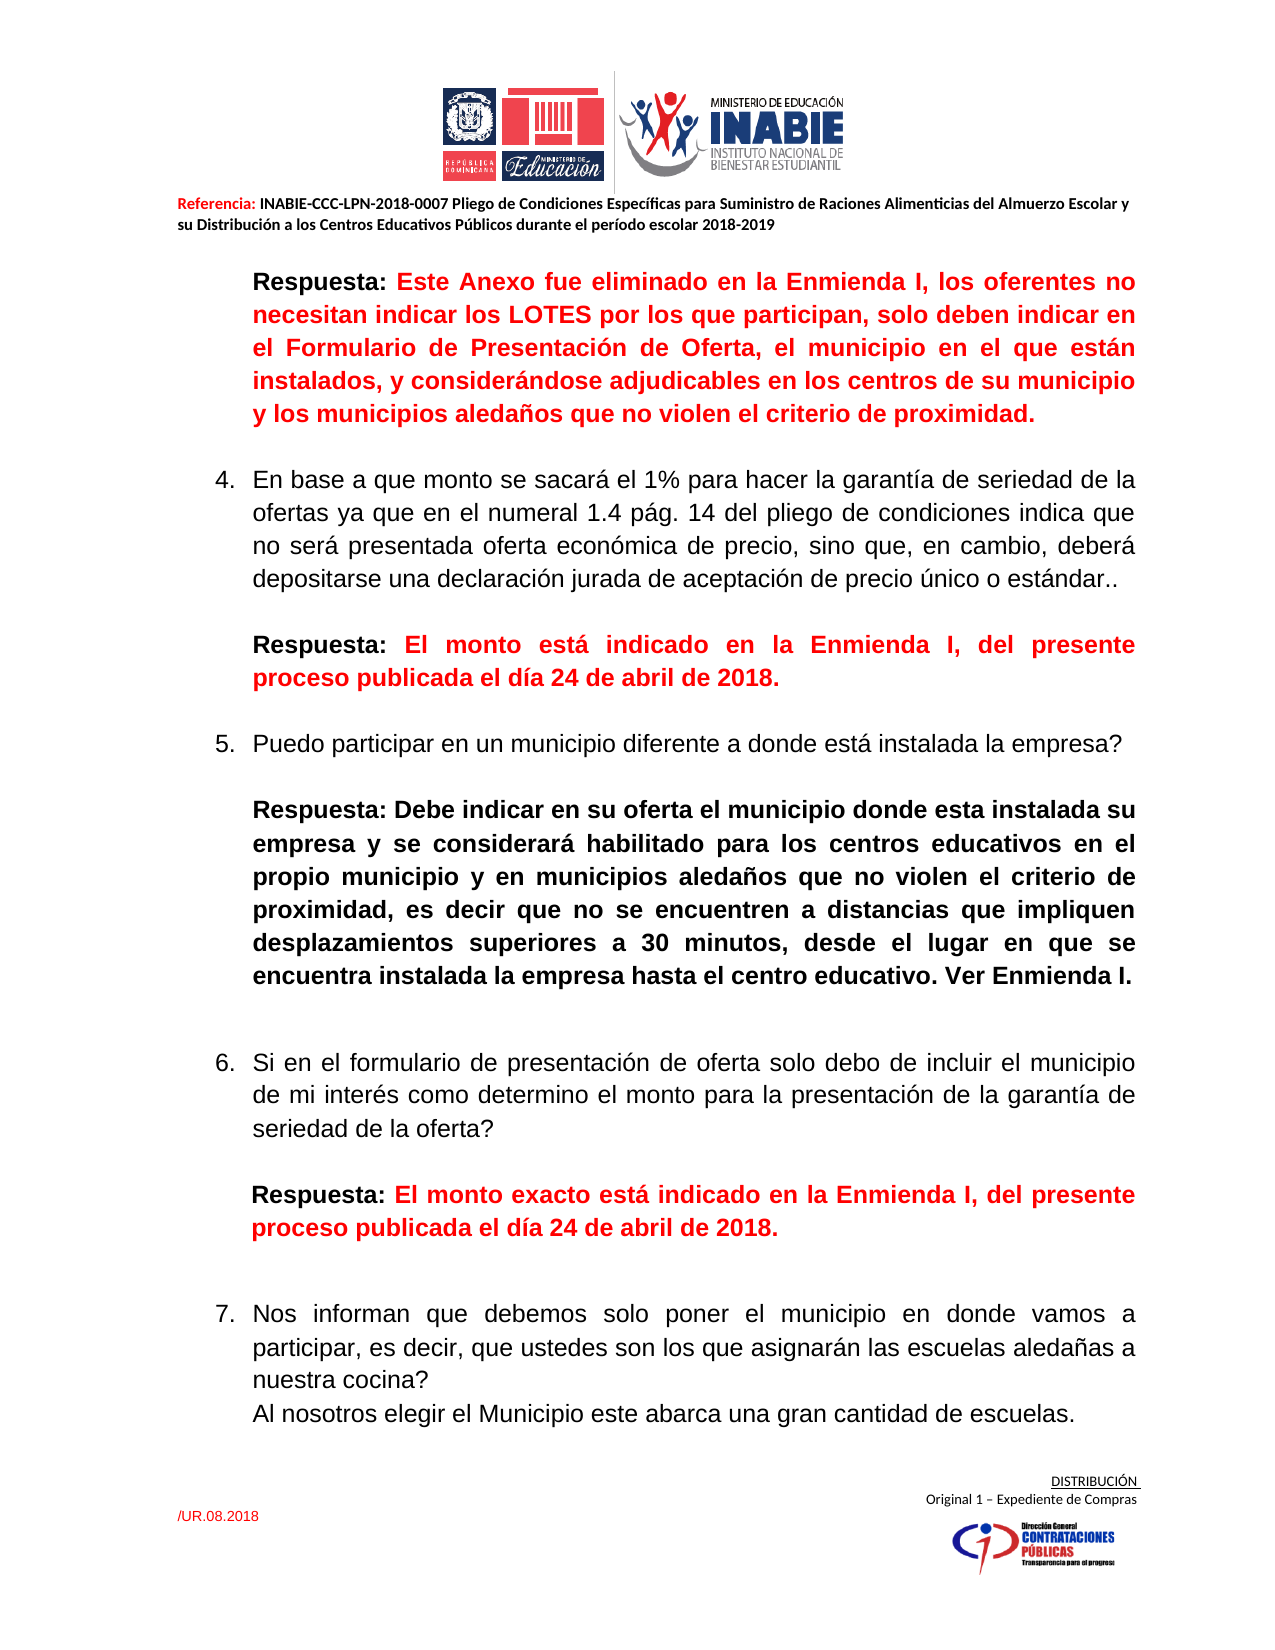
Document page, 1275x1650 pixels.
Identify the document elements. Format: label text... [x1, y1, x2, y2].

list Nos informan que debemos solo poner el municipio en donde vamos a participar, es decir, que ustedes son los que asignarán las escuelas aledañas a nuestra cocina? [215, 1299, 1137, 1394]
list Puedo participar en un municipio diferente a donde está instalada la empresa? [215, 729, 1137, 758]
list Respuesta: El monto está indicado en la Enmienda I, del presente proceso publicada el día 24 de abril de 2018. [252, 630, 1137, 692]
picture [428, 71, 847, 194]
list Respuesta: Este Anexo fue eliminado en la Enmienda I, los oferentes no necesitan indicar los LOTES por los que participan, solo deben indicar en el Formulario de Presentación de Oferta, el municipio en el que están instalados, y considerándose adjudicables en los centros de su municipio y los municipios aledaños que no violen el criterio de proximidad. [252, 267, 1137, 428]
picture [952, 1522, 1115, 1575]
list En base a que monto se sacará el 1% para hacer la garantía de seriedad de la ofertas ya que en el numeral 1.4 pág. 14 del pliego de condiciones indica que no será presentada oferta económica de precio, sino que, en cambio, deberá depositarse una declaración jurada de aceptación de precio único o estándar.. [215, 465, 1137, 593]
text Respuesta: El monto exacto está indicado en la Enmienda I, del presente proceso publicada el día 24 de abril de 2018. [251, 1179, 1137, 1241]
list Respuesta: Debe indicar en su oferta el municipio donde esta instalada su empresa y se considerará habilitado para los centros educativos en el propio municipio y en municipios aledaños que no violen el criterio de proximidad, es decir que no se encuentren a distancias que impliquen desplazamientos superiores a 30 minutos, desde el lugar en que se encuentra instalada la empresa hasta el centro educativo. Ver Enmienda I. [252, 796, 1137, 989]
list Al nosotros elegir el Municipio este abarca una gran cantidad de escuelas. [252, 1398, 1137, 1427]
list Si en el formulario de presentación de oferta solo debo de incluir el municipio de mi interés como determino el monto para la presentación de la garantía de seriedad de la oferta? [215, 1047, 1137, 1142]
